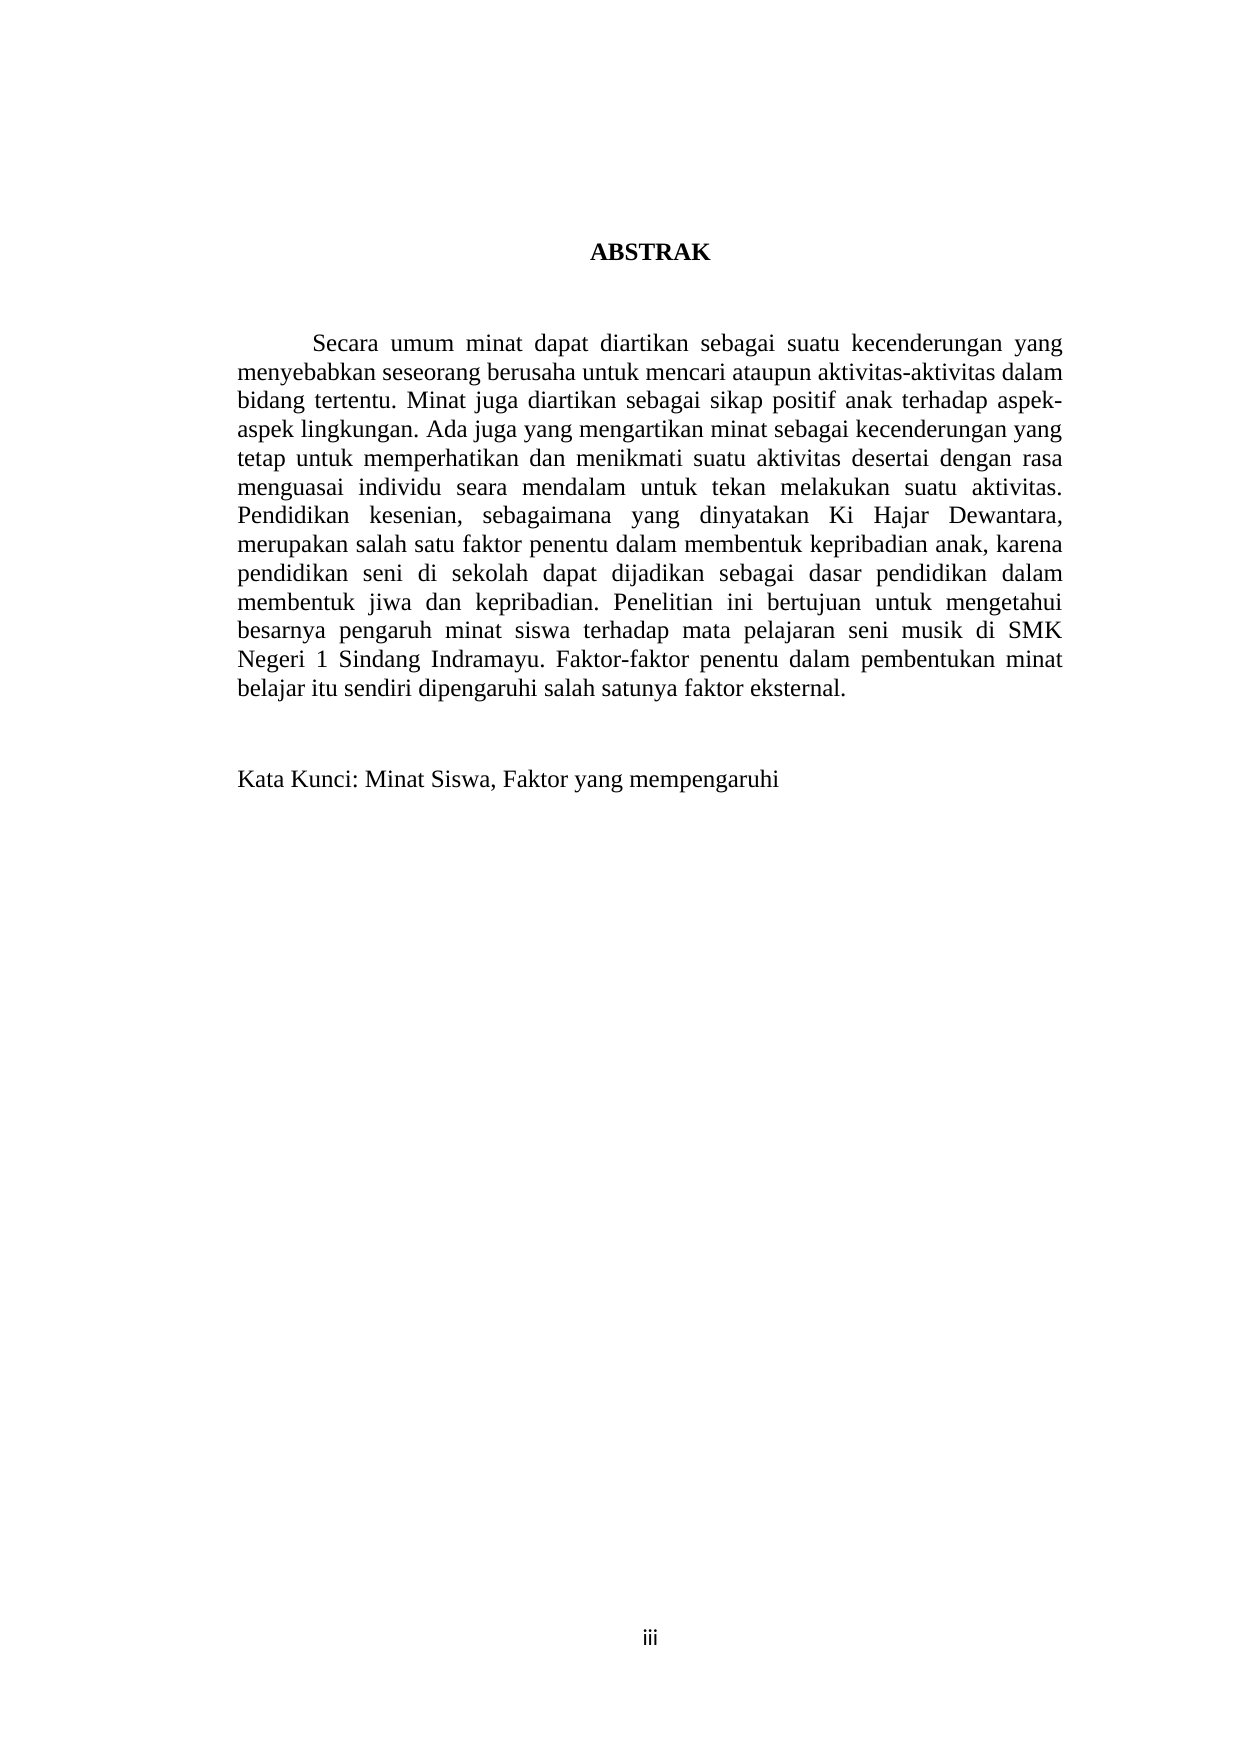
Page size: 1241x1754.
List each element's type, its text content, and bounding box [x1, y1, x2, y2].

text Kata Kunci: Minat Siswa, Faktor yang mempengaruhi [237, 764, 1063, 792]
text Secara umum minat dapat diartikan sebagai suatu kecenderungan yang menyebabkan seseorang berusaha untuk mencari ataupun aktivitas-aktivitas dalam bidang tertentu. Minat juga diartikan sebagai sikap positif anak terhadap aspek-aspek lingkungan. Ada juga yang mengartikan minat sebagai kecenderungan yang tetap untuk memperhatikan dan menikmati suatu aktivitas desertai dengan rasa menguasai individu seara mendalam untuk tekan melakukan suatu aktivitas. Pendidikan kesenian, sebagaimana yang dinyatakan Ki Hajar Dewantara, merupakan salah satu faktor penentu dalam membentuk kepribadian anak, karena pendidikan seni di sekolah dapat dijadikan sebagai dasar pendidikan dalam membentuk jiwa dan kepribadian. Penelitian ini bertujuan untuk mengetahui besarnya pengaruh minat siswa terhadap mata pelajaran seni musik di SMK Negeri 1 Sindang Indramayu. Faktor-faktor penentu dalam pembentukan minat belajar itu sendiri dipengaruhi salah satunya faktor eksternal. [237, 328, 1063, 702]
text ABSTRAK [237, 237, 1063, 266]
